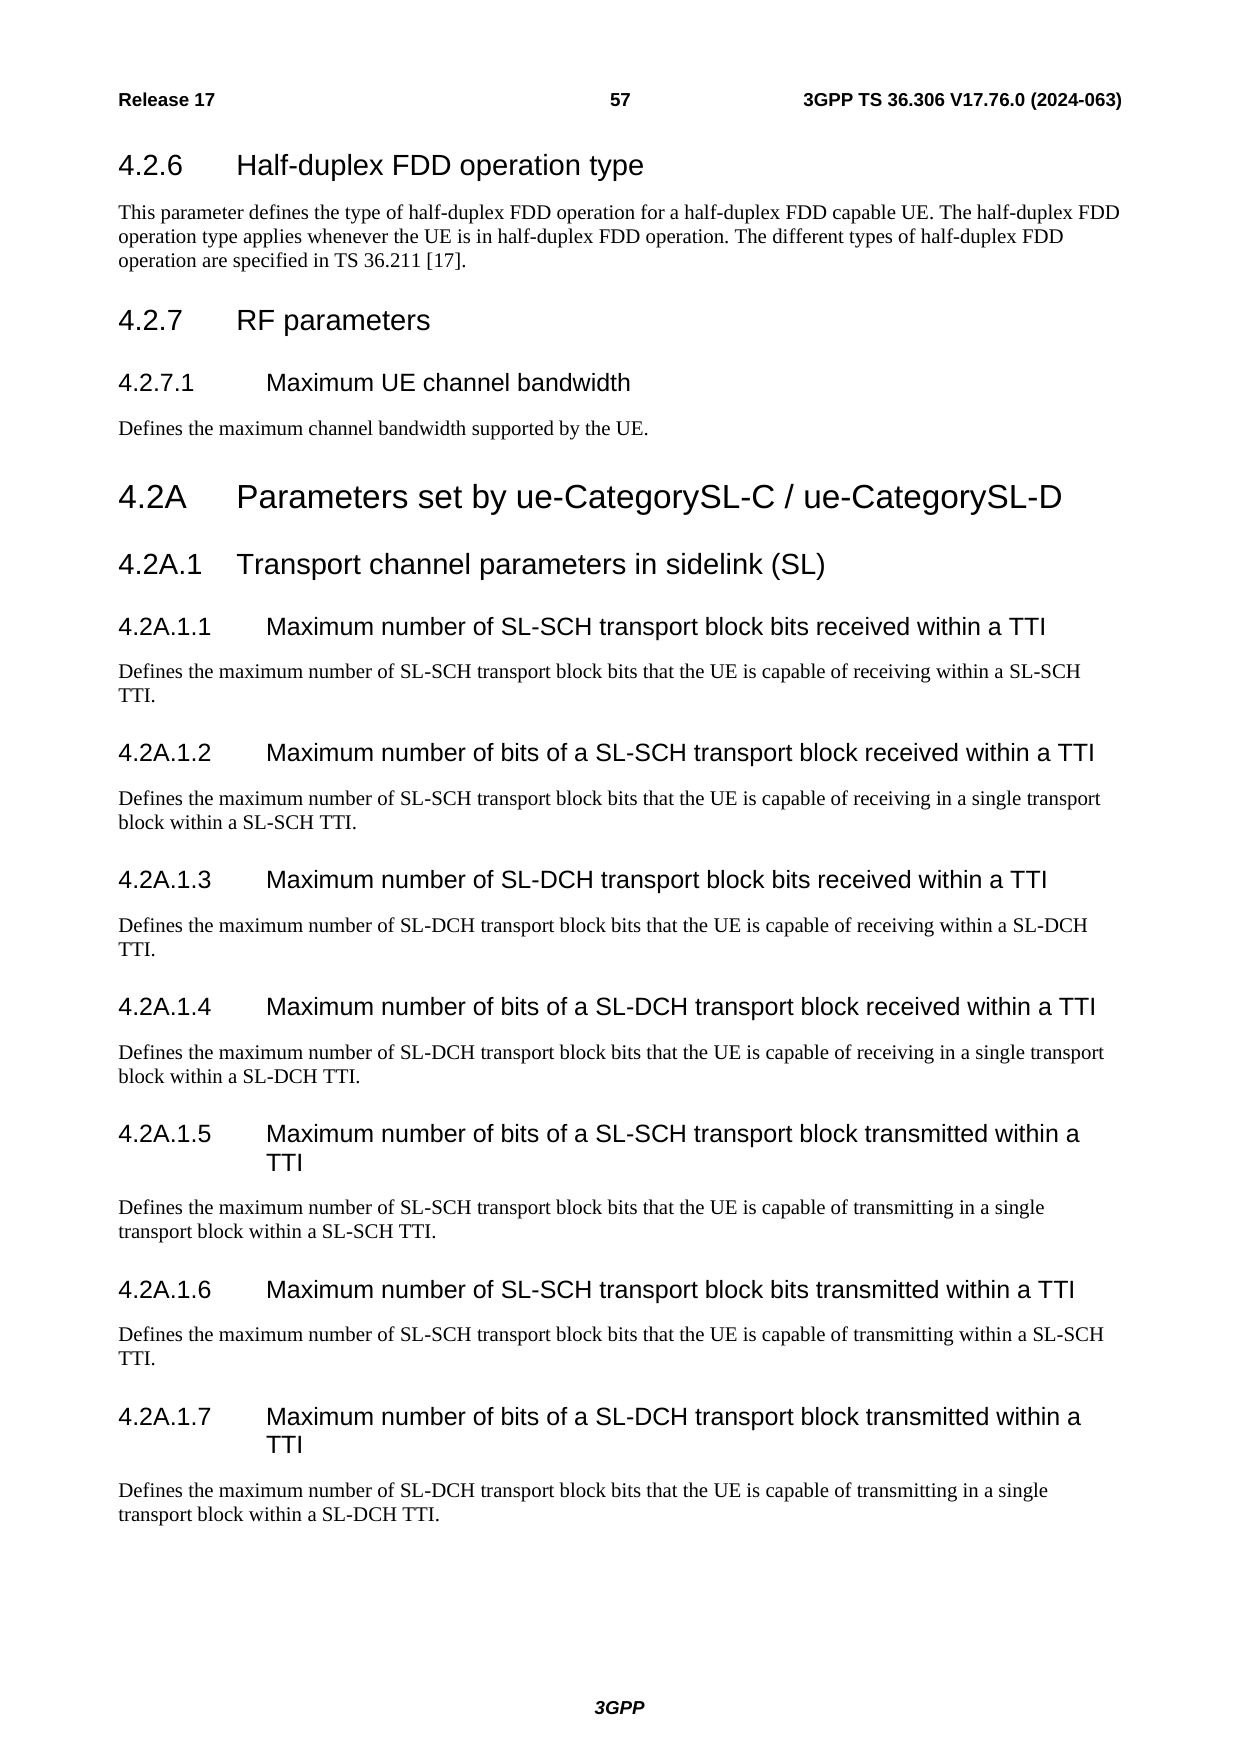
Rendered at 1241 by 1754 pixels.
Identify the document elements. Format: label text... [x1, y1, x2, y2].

subtitle 4.2A.1.6 Maximum number of SL-SCH transport block bits transmitted within a TTI [118, 1275, 1122, 1303]
text Defines the maximum number of SL-DCH transport block bits that the UE is capable of receiving in a single transport block within a SL-DCH TTI. [118, 1040, 1122, 1088]
subtitle 4.2A.1.2 Maximum number of bits of a SL-SCH transport block received within a TTI [118, 738, 1122, 767]
text This parameter defines the type of half-duplex FDD operation for a half-duplex FDD capable UE. The half-duplex FDD operation type applies whenever the UE is in half-duplex FDD operation. The different types of half-duplex FDD operation are specified in TS 36.211 [17]. [118, 200, 1122, 272]
subtitle 4.2A.1.4 Maximum number of bits of a SL-DCH transport block received within a TTI [118, 992, 1122, 1021]
text Defines the maximum number of SL-DCH transport block bits that the UE is capable of transmitting in a single transport block within a SL-DCH TTI. [118, 1478, 1122, 1526]
subtitle 4.2A.1.3 Maximum number of SL-DCH transport block bits received within a TTI [118, 865, 1122, 894]
subtitle 4.2A.1.7 Maximum number of bits of a SL-DCH transport block transmitted within a TTI [118, 1402, 1122, 1459]
subtitle 4.2.7 RF parameters [118, 303, 1122, 337]
subtitle 4.2A.1.5 Maximum number of bits of a SL-SCH transport block transmitted within a TTI [118, 1119, 1122, 1177]
subtitle 4.2.6 Half-duplex FDD operation type [118, 147, 1122, 181]
text Defines the maximum channel bandwidth supported by the UE. [118, 416, 1122, 439]
subtitle 4.2.7.1 Maximum UE channel bandwidth [118, 368, 1122, 397]
text Defines the maximum number of SL-SCH transport block bits that the UE is capable of transmitting in a single transport block within a SL-SCH TTI. [118, 1195, 1122, 1243]
text Defines the maximum number of SL-SCH transport block bits that the UE is capable of receiving in a single transport block within a SL-SCH TTI. [118, 786, 1122, 834]
subtitle 4.2A.1 Transport channel parameters in sidelink (SL) [118, 547, 1122, 580]
subtitle 4.2A.1.1 Maximum number of SL-SCH transport block bits received within a TTI [118, 612, 1122, 640]
text Defines the maximum number of SL-SCH transport block bits that the UE is capable of receiving within a SL-SCH TTI. [118, 659, 1122, 707]
text Defines the maximum number of SL-DCH transport block bits that the UE is capable of receiving within a SL-DCH TTI. [118, 913, 1122, 961]
text Defines the maximum number of SL-SCH transport block bits that the UE is capable of transmitting within a SL-SCH TTI. [118, 1322, 1122, 1370]
subtitle 4.2A Parameters set by ue-CategorySL-C / ue-CategorySL-D [118, 477, 1122, 516]
